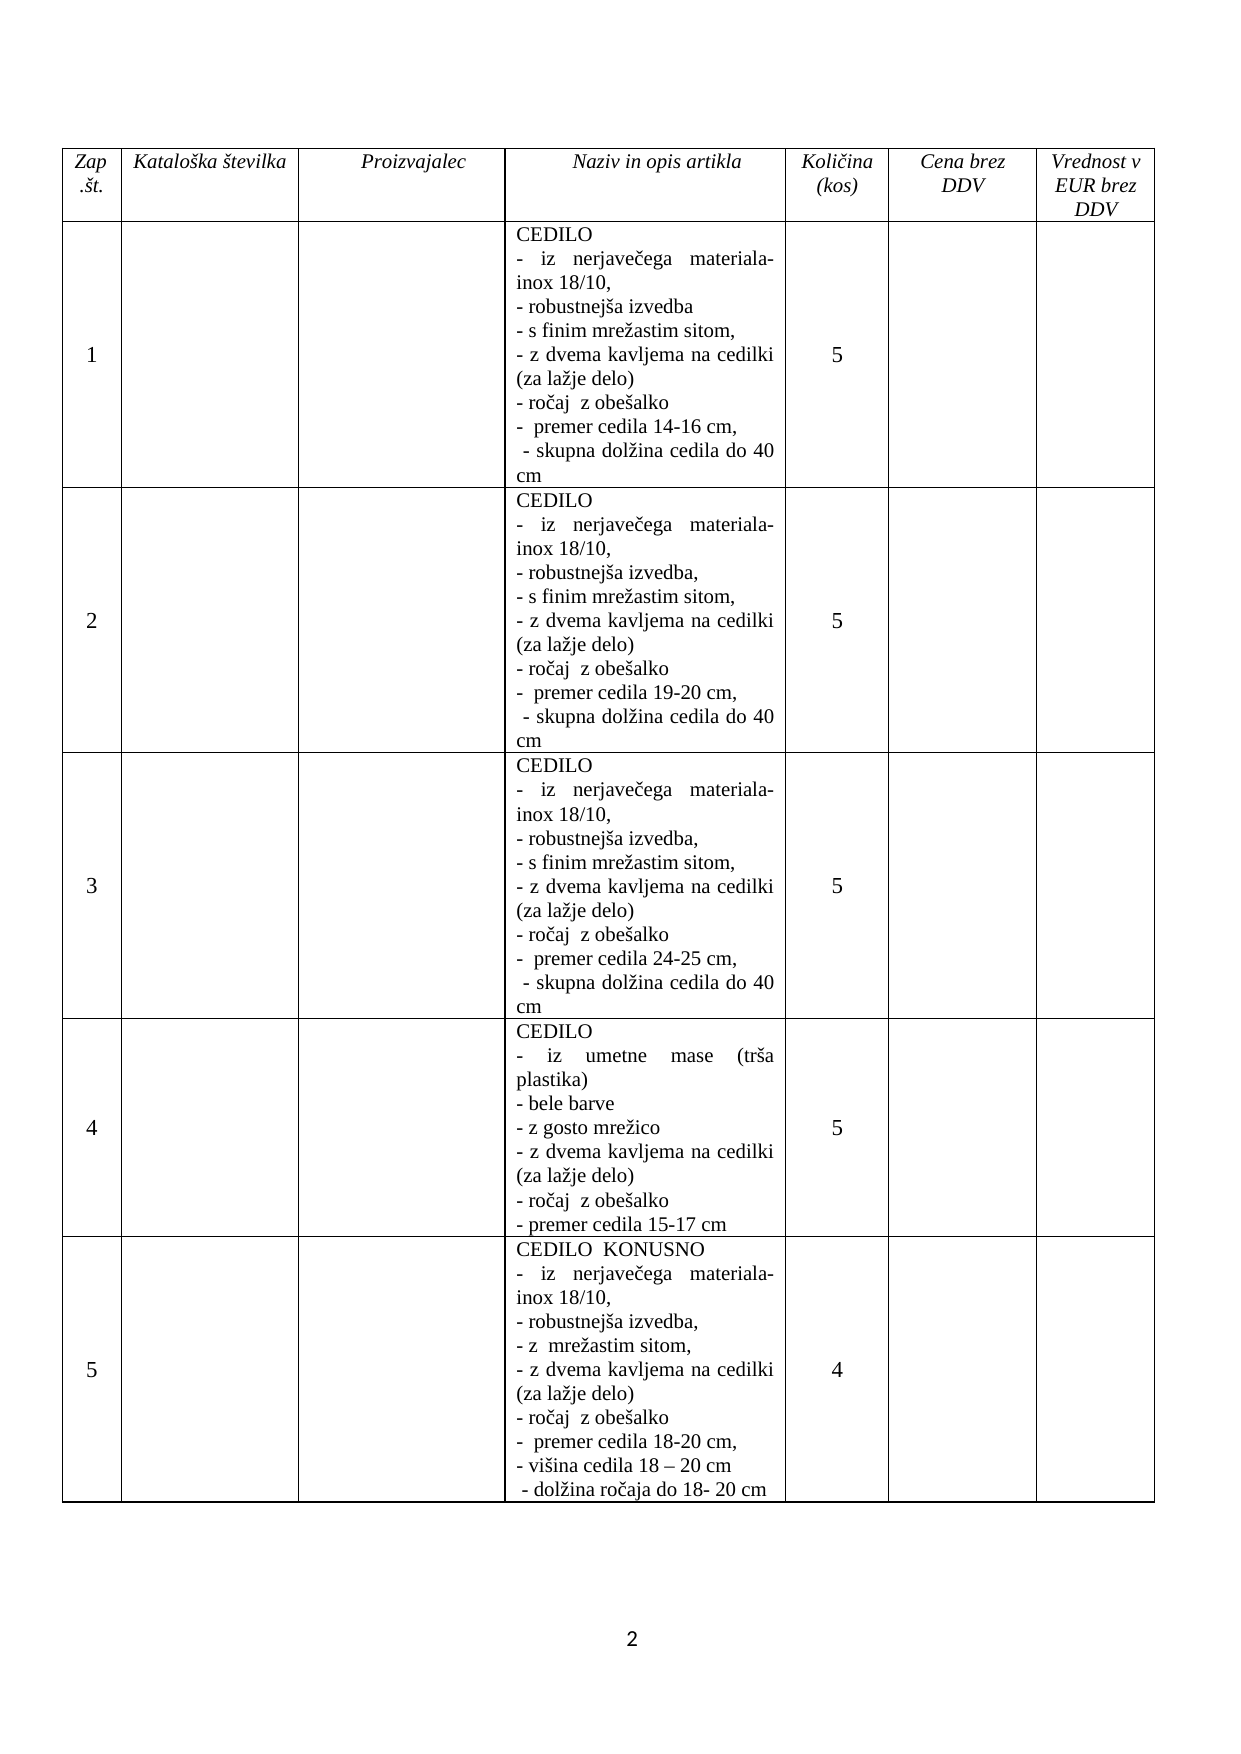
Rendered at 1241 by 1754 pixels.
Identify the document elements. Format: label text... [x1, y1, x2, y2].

table_cell [122, 488, 298, 752]
table_cell CEDILO - iz nerjavečega materiala- inox 18/10, - robustnejša izvedba, - s finim mrežastim sitom, - z dvema kavljema na cedilki (za lažje delo) - ročaj z obešalko - premer cedila 19-20 cm, - skupna dolžina cedila do 40 cm [506, 488, 785, 752]
table_cell [299, 1019, 504, 1236]
table_cell 3 [63, 753, 121, 1018]
table_cell 5 [786, 222, 888, 487]
table_cell [1037, 753, 1154, 1018]
table_header Kataloška številka [122, 149, 298, 221]
table_cell [299, 222, 504, 487]
table_header Cena brez DDV [889, 149, 1036, 221]
table_cell 2 [63, 488, 121, 752]
table_cell [1037, 488, 1154, 752]
table_cell [299, 1237, 504, 1501]
table_header Vrednost v EUR brez DDV [1037, 149, 1154, 221]
table_header Proizvajalec [299, 149, 504, 221]
table_cell [889, 1237, 1036, 1501]
table_cell 5 [786, 1019, 888, 1236]
table_cell [299, 753, 504, 1018]
table_header Naziv in opis artikla [506, 149, 785, 221]
table_cell [299, 488, 504, 752]
table_cell 5 [786, 488, 888, 752]
table_cell 5 [786, 753, 888, 1018]
table_cell [122, 1019, 298, 1236]
table_cell [889, 753, 1036, 1018]
table_cell [122, 222, 298, 487]
table_cell 4 [786, 1237, 888, 1501]
table_cell CEDILO - iz umetne mase (trša plastika) - bele barve - z gosto mrežico - z dvema kavljema na cedilki (za lažje delo) - ročaj z obešalko - premer cedila 15-17 cm [506, 1019, 785, 1236]
table_cell CEDILO - iz nerjavečega materiala- inox 18/10, - robustnejša izvedba, - s finim mrežastim sitom, - z dvema kavljema na cedilki (za lažje delo) - ročaj z obešalko - premer cedila 24-25 cm, - skupna dolžina cedila do 40 cm [506, 753, 785, 1018]
table_cell [889, 1019, 1036, 1236]
table_cell [1037, 222, 1154, 487]
table_cell [889, 222, 1036, 487]
table_cell [1037, 1237, 1154, 1501]
table_cell CEDILO - iz nerjavečega materiala- inox 18/10, - robustnejša izvedba - s finim mrežastim sitom, - z dvema kavljema na cedilki (za lažje delo) - ročaj z obešalko - premer cedila 14-16 cm, - skupna dolžina cedila do 40 cm [506, 222, 785, 487]
table_cell 5 [63, 1237, 121, 1501]
table_cell CEDILO KONUSNO - iz nerjavečega materiala- inox 18/10, - robustnejša izvedba, - z mrežastim sitom, - z dvema kavljema na cedilki (za lažje delo) - ročaj z obešalko - premer cedila 18-20 cm, - višina cedila 18 – 20 cm - dolžina ročaja do 18- 20 cm [506, 1237, 785, 1501]
table_cell [1037, 1019, 1154, 1236]
table_header Zap.št. [63, 149, 121, 221]
table_cell [122, 1237, 298, 1501]
table_cell 4 [63, 1019, 121, 1236]
table_cell 1 [63, 222, 121, 487]
table_header Količina (kos) [786, 149, 888, 221]
table_cell [122, 753, 298, 1018]
table_cell [889, 488, 1036, 752]
